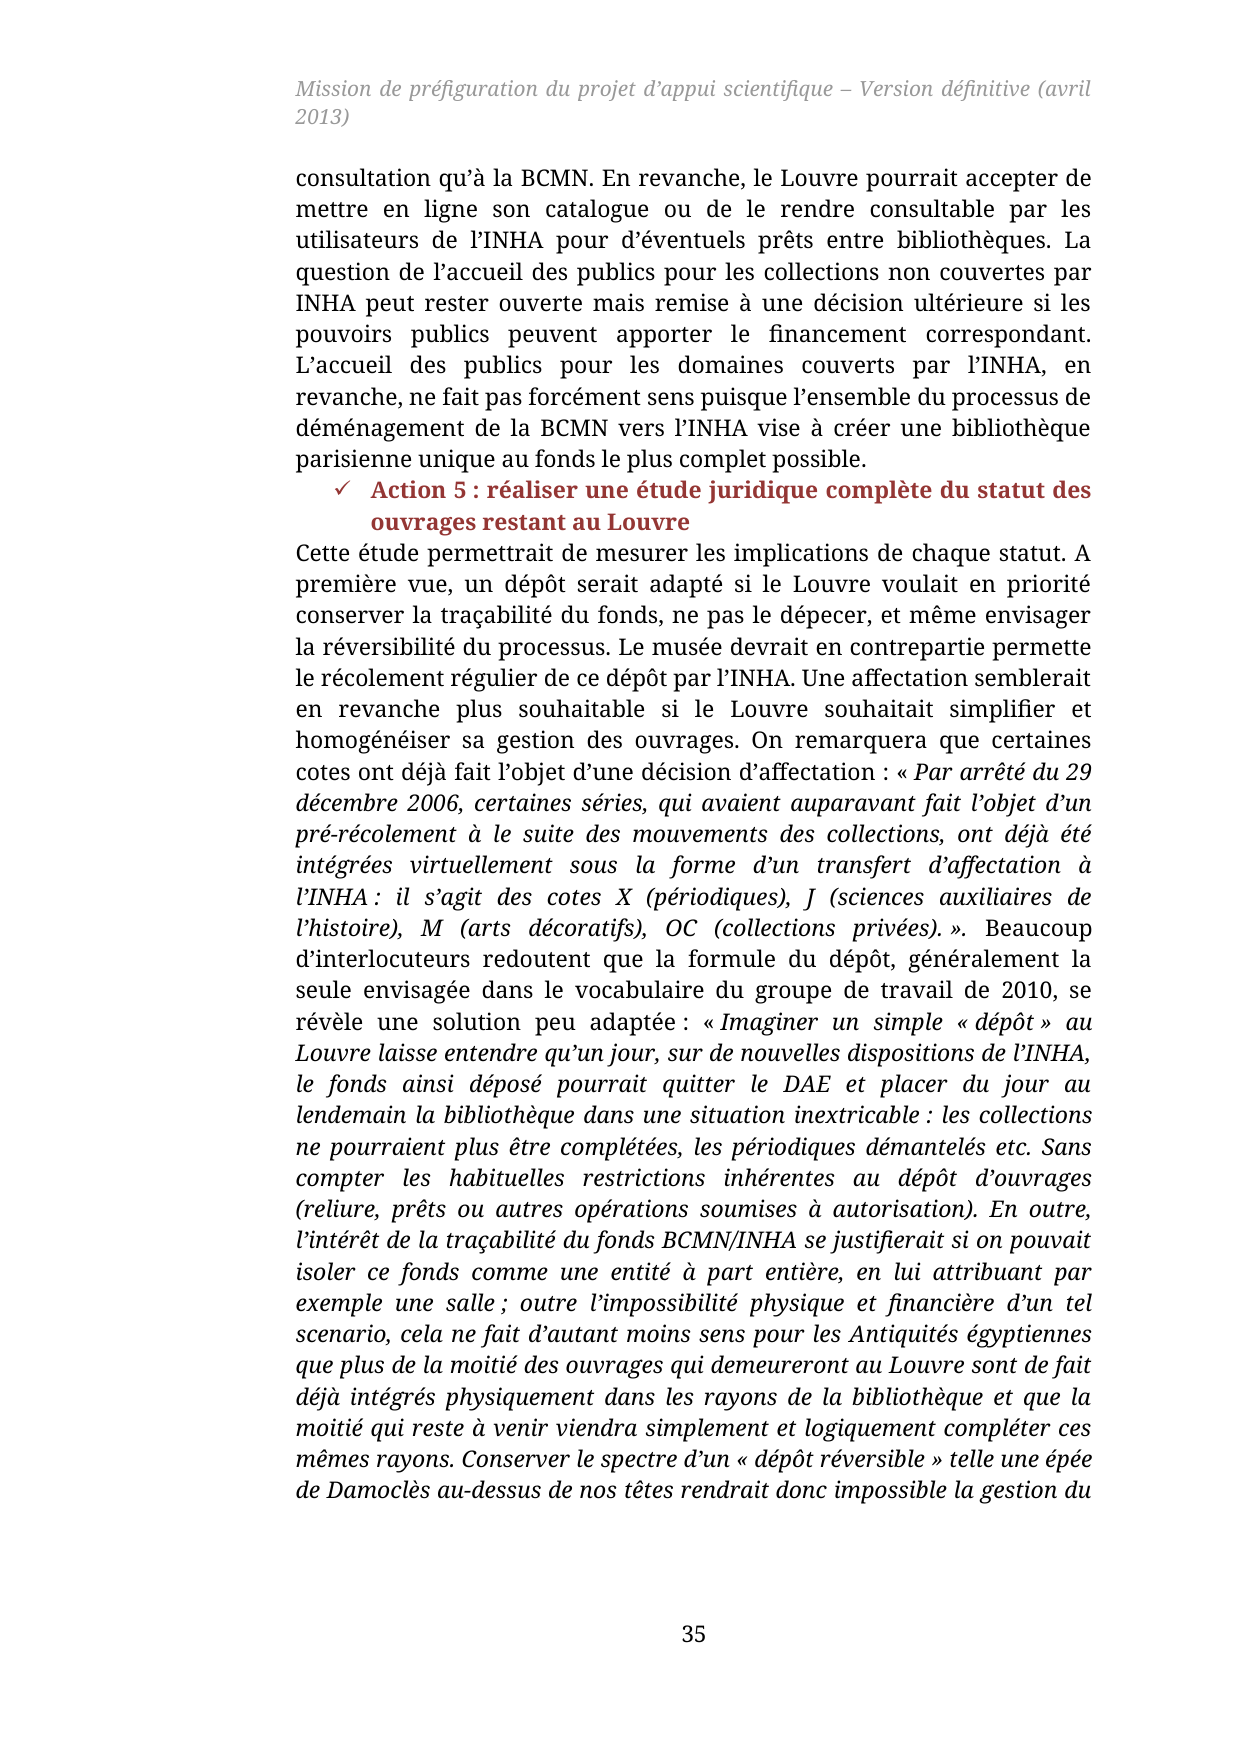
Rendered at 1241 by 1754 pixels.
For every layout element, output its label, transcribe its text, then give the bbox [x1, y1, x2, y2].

text Action 5 : réaliser une étude juridique complète du statut des ouvrages restant au Louvre [333, 474, 1092, 537]
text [295, 537, 1092, 1506]
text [295, 162, 1092, 474]
